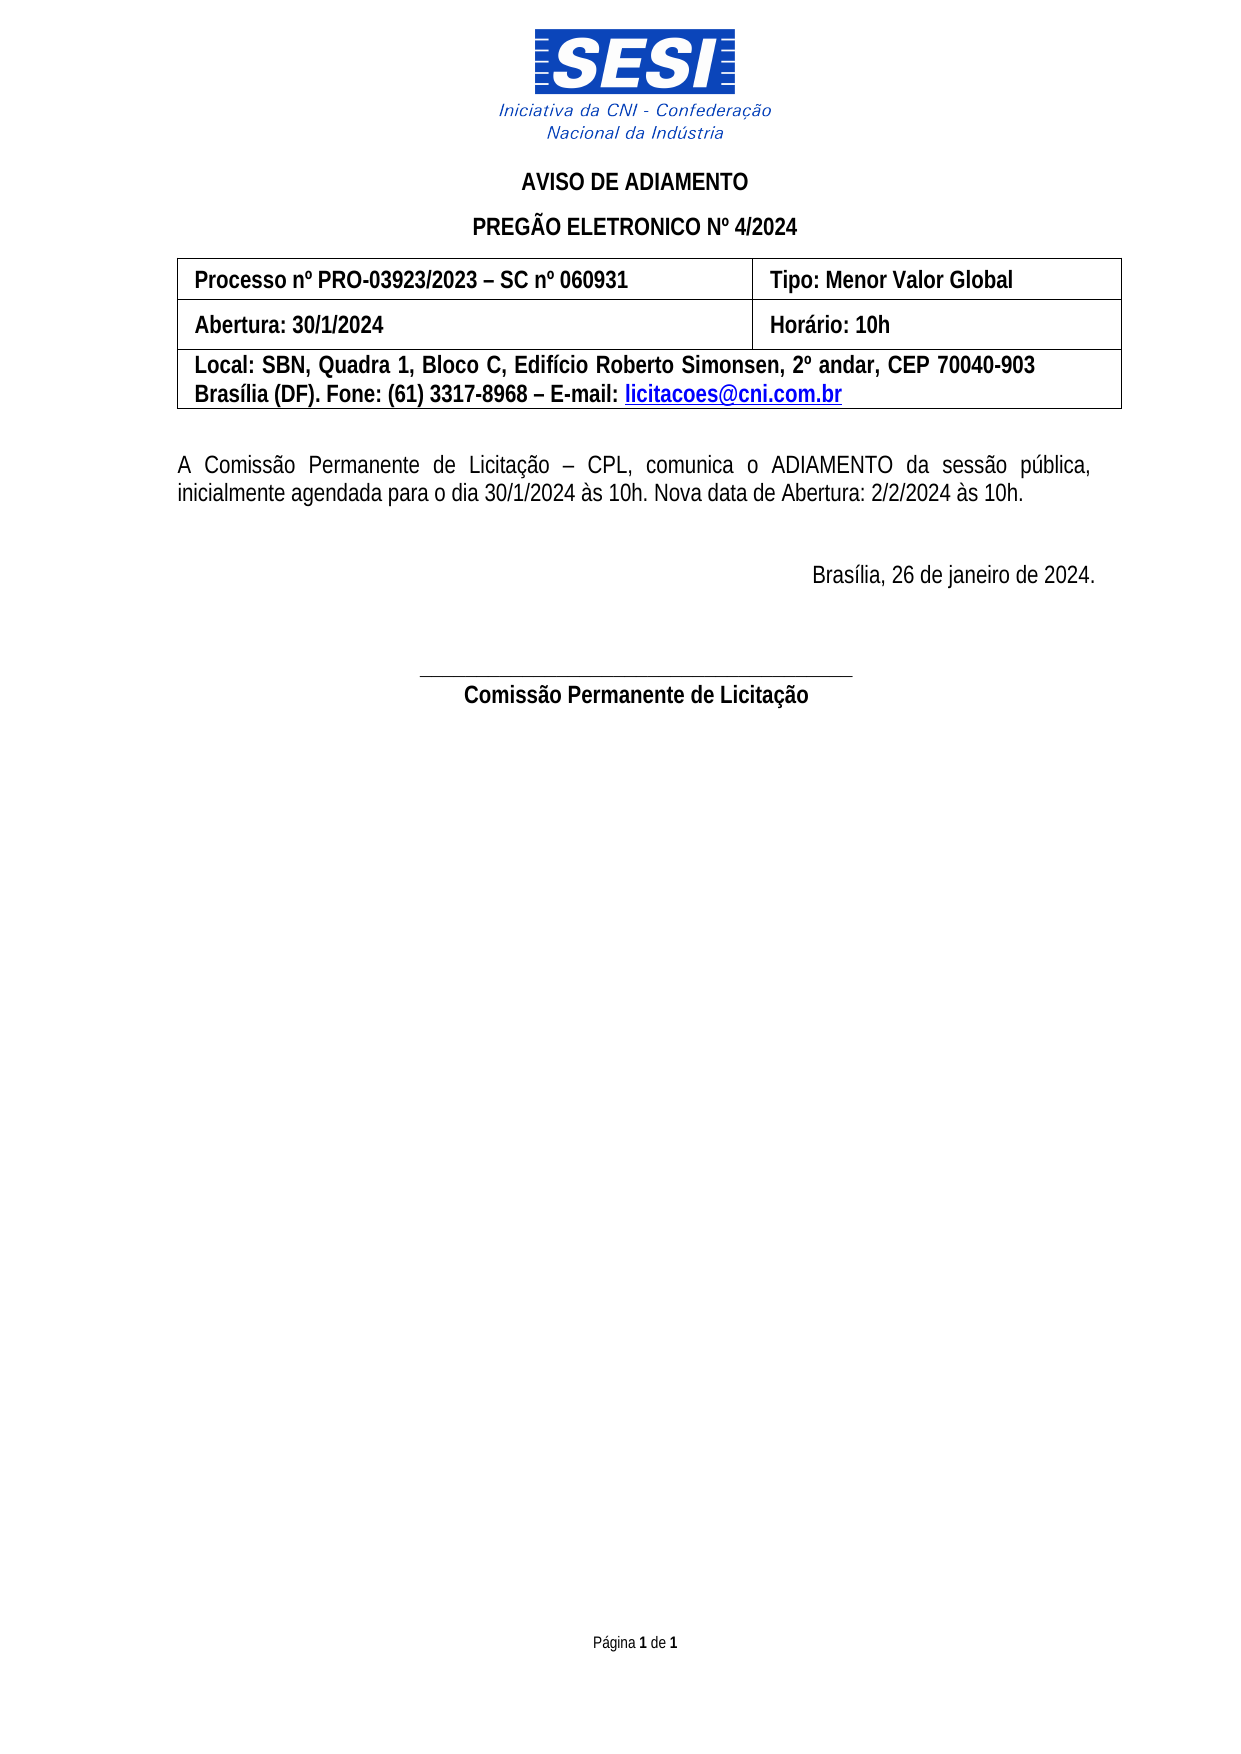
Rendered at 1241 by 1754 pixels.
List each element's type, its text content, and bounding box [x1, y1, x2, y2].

text AVISO DE ADIAMENTO [177, 167, 1093, 196]
text PREGÃO ELETRONICO Nº 4/2024 [177, 212, 1093, 241]
text Comissão Permanente de Licitação [177, 680, 1096, 708]
text A Comissão Permanente de Licitação – CPL, comunica o ADIAMENTO da sessão pública, inicialmente agendada para o dia 30/1/2024 às 10h. Nova data de Abertura: 2/2/2024 às 10h. [177, 449, 1093, 507]
table_cell Abertura: 30/1/2024 [178, 300, 752, 349]
text Brasília, 26 de janeiro de 2024. [177, 561, 1096, 589]
picture [499, 29, 771, 139]
table_cell Horário: 10h [753, 300, 1121, 349]
table_header Processo nº PRO-03923/2023 – SC nº 060931 [178, 259, 752, 299]
table_header Tipo: Menor Valor Global [753, 259, 1121, 299]
text ______________________________________ [177, 651, 1096, 680]
table_cell Local: SBN, Quadra 1, Bloco C, Edifício Roberto Simonsen, 2º andar, CEP 70040-903 Brasília (DF). Fone: (61) 3317-8968 – E-mail: licitacoes@cni.com.br [178, 350, 1121, 407]
